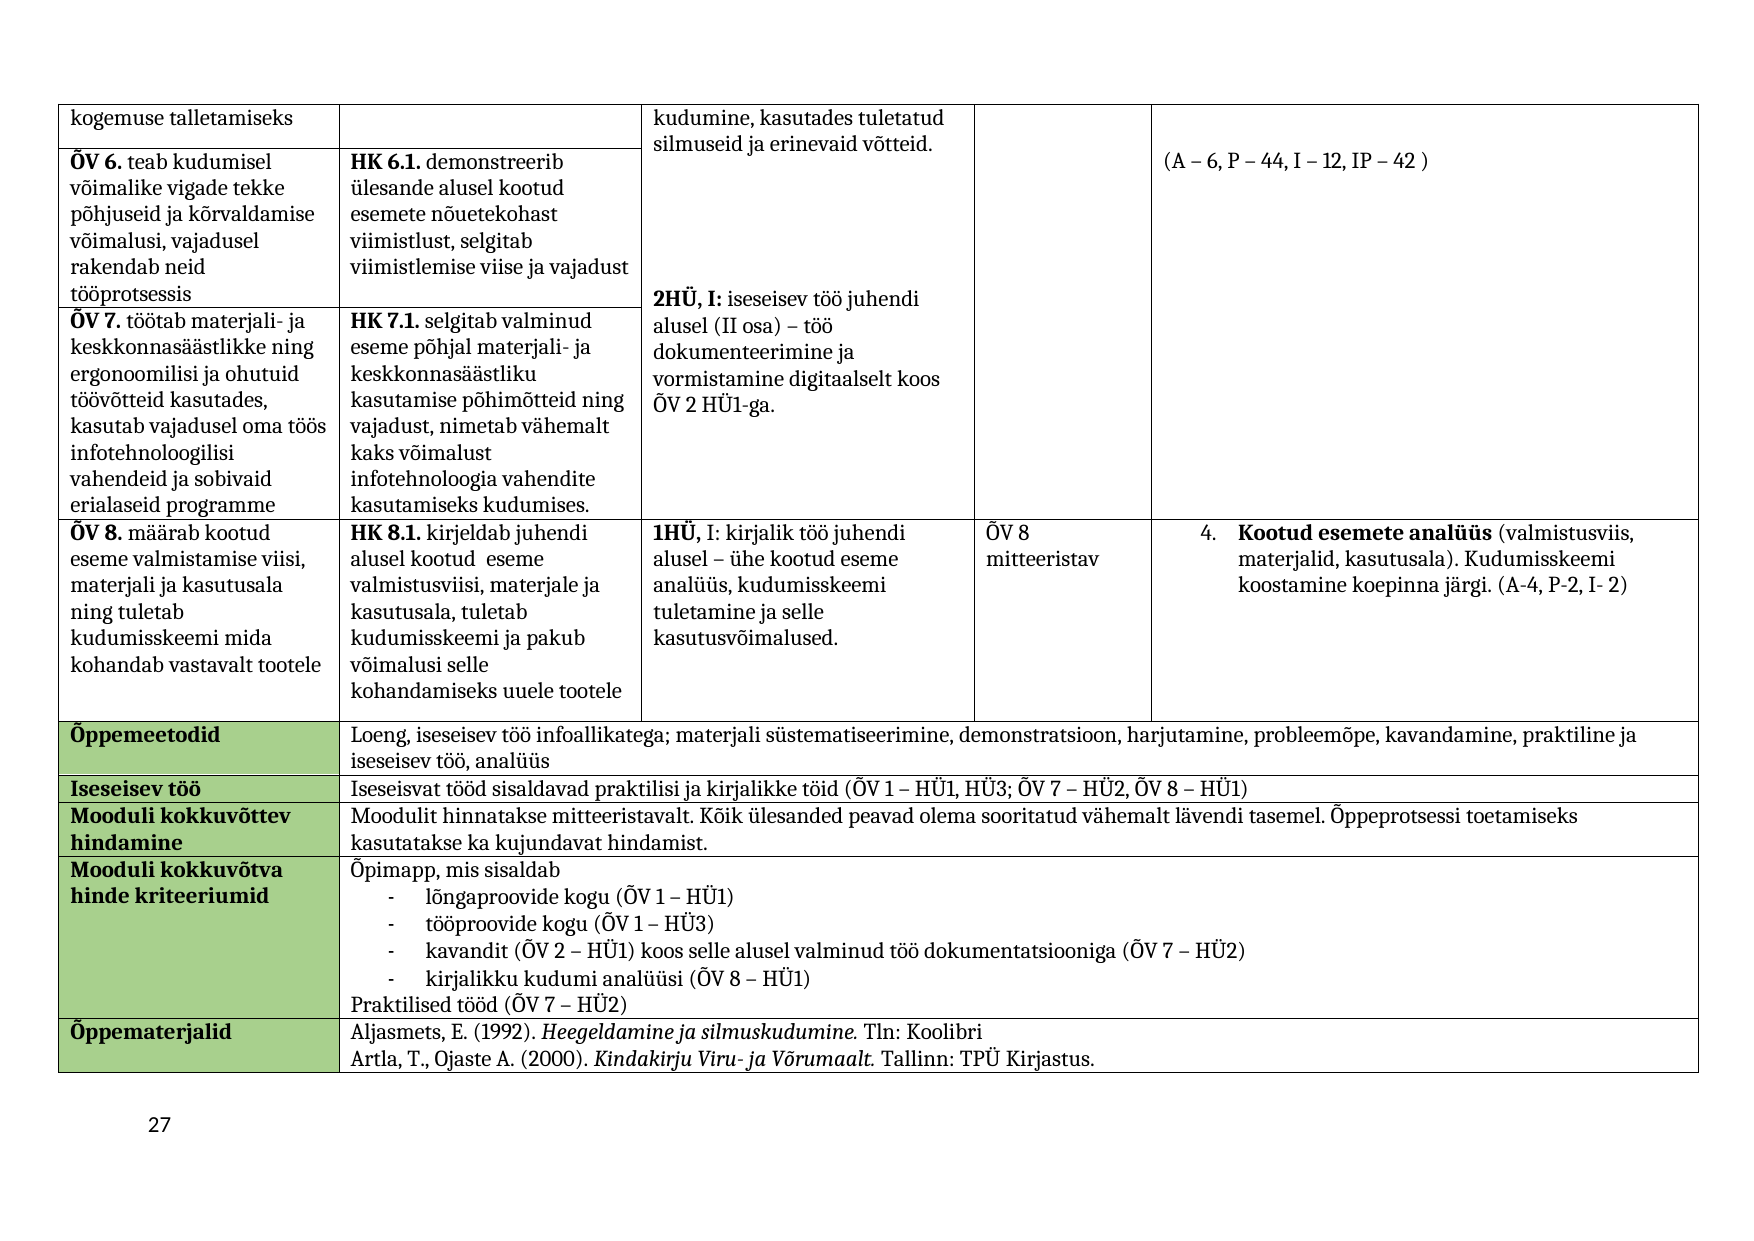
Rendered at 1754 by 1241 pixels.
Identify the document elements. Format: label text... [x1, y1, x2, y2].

table_cell Iseseisvat tööd sisaldavad praktilisi ja kirjalikke töid (ÕV 1 – HÜ1, HÜ3; ÕV 7 – HÜ2, ÕV 8 – HÜ1) [340, 776, 1698, 802]
table_cell ÕV 8 mitteeristav [975, 520, 1151, 721]
table_cell HK 6.1. demonstreerib ülesande alusel kootud esemete nõuetekohast viimistlust, selgitab viimistlemise viise ja vajadust [340, 149, 641, 307]
table_cell 1HÜ, I: kirjalik töö juhendi alusel – ühe kootud eseme analüüs, kudumisskeemi tuletamine ja selle kasutusvõimalused. [642, 520, 974, 721]
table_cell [642, 105, 974, 518]
table_cell Kootud esemete analüüs (valmistusviis, materjalid, kasutusala). Kudumisskeemi koostamine koepinna järgi. (A-4, P-2, I- 2) [1152, 520, 1698, 721]
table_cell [1152, 105, 1698, 518]
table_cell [59, 105, 339, 147]
table_cell HK 8.1. kirjeldab juhendi alusel kootud eseme valmistusviisi, materjale ja kasutusala, tuletab kudumisskeemi ja pakub võimalusi selle kohandamiseks uuele tootele [340, 520, 641, 721]
table_cell Moodulit hinnatakse mitteeristavalt. Kõik ülesanded peavad olema sooritatud vähemalt lävendi tasemel. Õppeprotsessi toetamiseks kasutatakse ka kujundavat hindamist. [340, 803, 1698, 856]
table_cell Mooduli kokkuvõtva hinde kriteeriumid [59, 857, 339, 1018]
table_cell Iseseisev töö [59, 776, 339, 802]
table_cell Õppemeetodid [59, 722, 339, 774]
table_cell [340, 105, 641, 147]
table_cell ÕV 6. teab kudumisel võimalike vigade tekke põhjuseid ja kõrvaldamise võimalusi, vajadusel rakendab neid tööprotsessis [59, 149, 339, 307]
table_cell HK 7.1. selgitab valminud eseme põhjal materjali- ja keskkonnasäästliku kasutamise põhimõtteid ning vajadust, nimetab vähemalt kaks võimalust infotehnoloogia vahendite kasutamiseks kudumises. [340, 308, 641, 518]
table_cell Mooduli kokkuvõttev hindamine [59, 803, 339, 856]
table_cell ÕV 7. töötab materjali- ja keskkonnasäästlikke ning ergonoomilisi ja ohutuid töövõtteid kasutades, kasutab vajadusel oma töös infotehnoloogilisi vahendeid ja sobivaid erialaseid programme [59, 308, 339, 518]
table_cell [340, 1019, 1698, 1072]
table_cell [975, 105, 1151, 518]
table_cell Loeng, iseseisev töö infoallikatega; materjali süstematiseerimine, demonstratsioon, harjutamine, probleemõpe, kavandamine, praktiline ja iseseisev töö, analüüs [340, 722, 1698, 774]
table_cell Õpimapp, mis sisaldab lõngaproovide kogu (ÕV 1 – HÜ1) tööproovide kogu (ÕV 1 – HÜ3) kavandit (ÕV 2 – HÜ1) koos selle alusel valminud töö dokumentatsiooniga (ÕV 7 – HÜ2) kirjalikku kudumi analüüsi (ÕV 8 – HÜ1) Praktilised tööd (ÕV 7 – HÜ2) [340, 857, 1698, 1018]
table_cell ÕV 8. määrab kootud eseme valmistamise viisi, materjali ja kasutusala ning tuletab kudumisskeemi mida kohandab vastavalt tootele [59, 520, 339, 721]
table_cell Õppematerjalid [59, 1019, 339, 1072]
